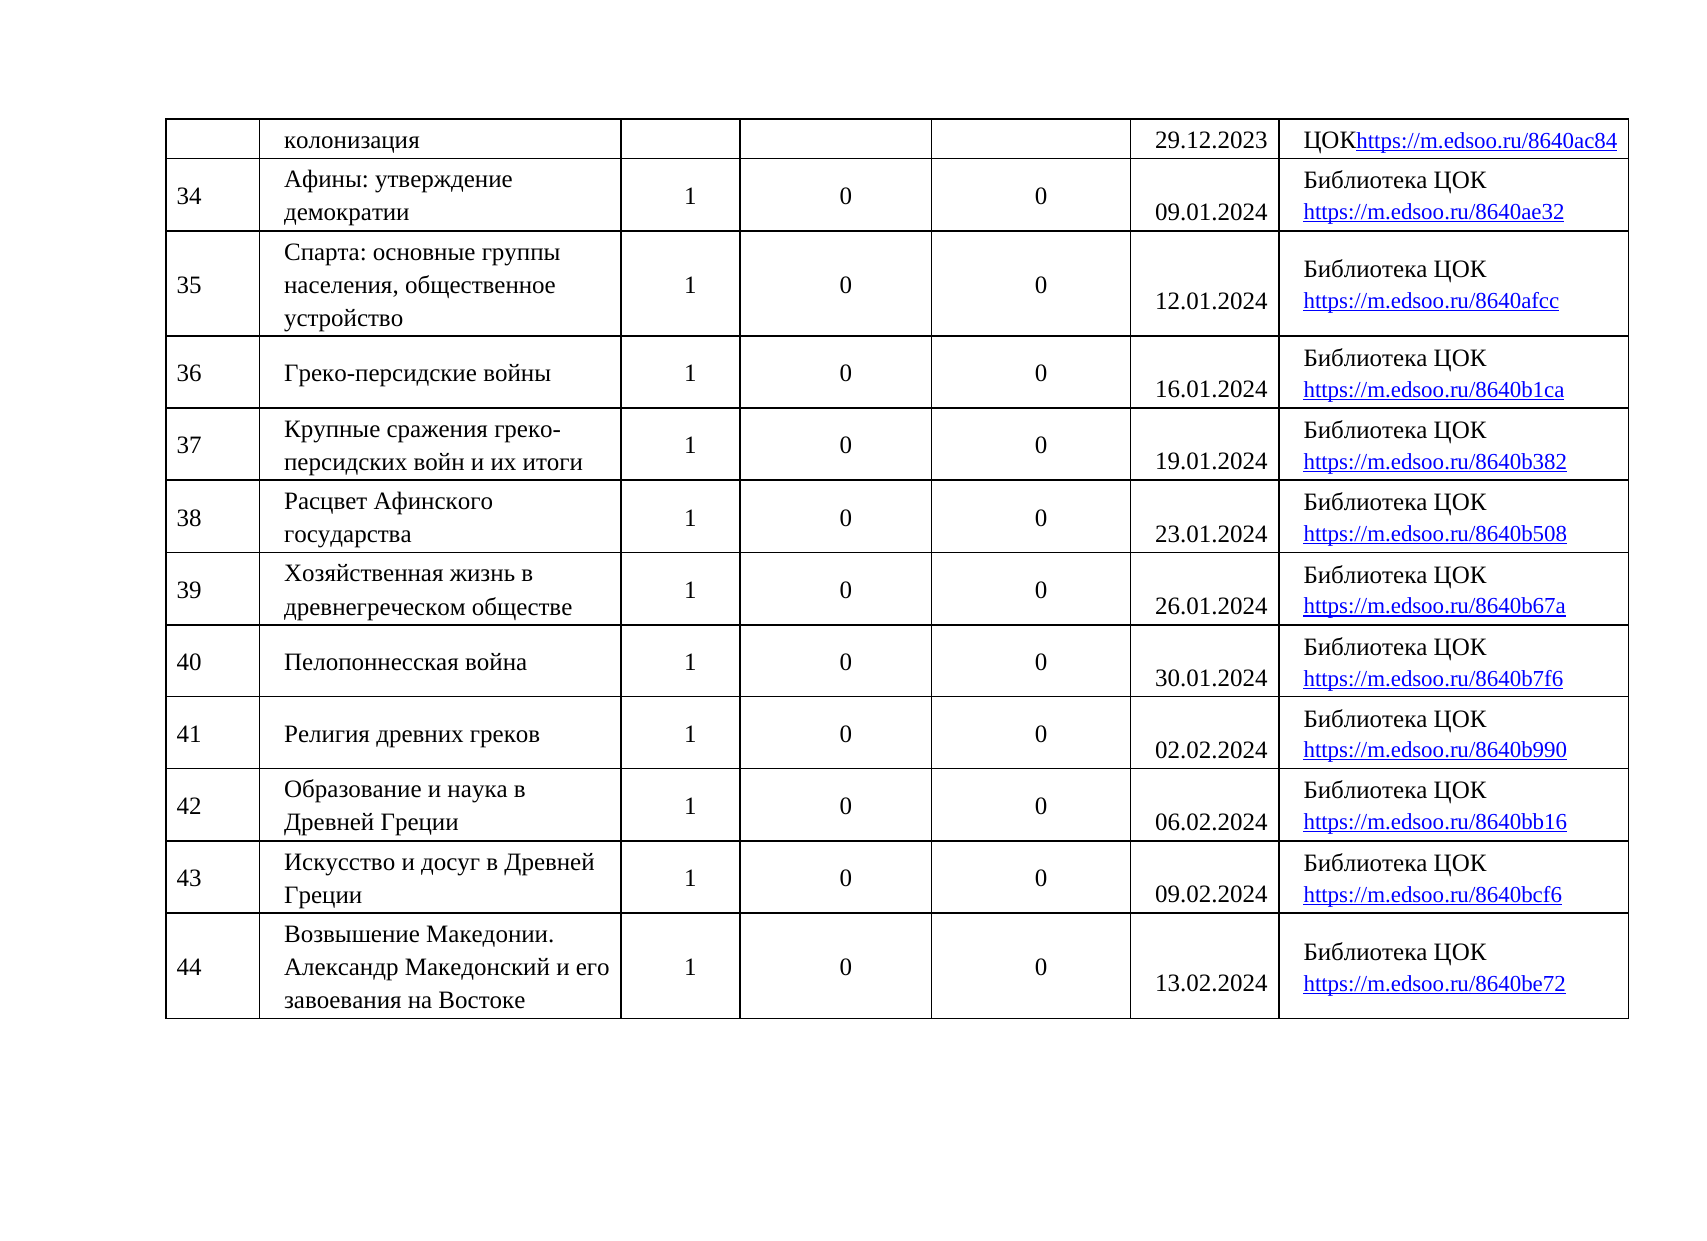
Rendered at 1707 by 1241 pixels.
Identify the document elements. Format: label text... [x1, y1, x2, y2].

table_cell 0 [932, 914, 1130, 1018]
table_cell 09.01.2024 [1131, 159, 1278, 230]
table_cell 0 [741, 769, 931, 840]
table_cell 1 [622, 481, 739, 552]
table_cell Библиотека ЦОК https://m.edsoo.ru/8640b990 [1280, 697, 1628, 767]
table_cell 0 [741, 842, 931, 912]
table_cell Библиотека ЦОК https://m.edsoo.ru/8640b1ca [1280, 337, 1628, 407]
table_cell Пелопоннесская война [260, 626, 620, 696]
table_cell Библиотека ЦОК https://m.edsoo.ru/8640b508 [1280, 481, 1628, 552]
table_cell 0 [741, 697, 931, 767]
table_cell 0 [932, 159, 1130, 230]
table_cell 0 [932, 409, 1130, 479]
table_cell 19.01.2024 [1131, 409, 1278, 479]
table_cell 41 [167, 697, 259, 767]
table_cell 0 [932, 697, 1130, 767]
table_cell 44 [167, 914, 259, 1018]
table_cell Библиотека ЦОК https://m.edsoo.ru/8640b67a [1280, 553, 1628, 624]
table_cell Библиотека ЦОК https://m.edsoo.ru/8640bcf6 [1280, 842, 1628, 912]
table_cell 30.01.2024 [1131, 626, 1278, 696]
table_cell 0 [741, 626, 931, 696]
table_cell 0 [741, 481, 931, 552]
table_cell 35 [167, 232, 259, 335]
table_cell 42 [167, 769, 259, 840]
table_cell 0 [932, 337, 1130, 407]
table_cell 43 [167, 842, 259, 912]
table_cell 38 [167, 481, 259, 552]
table_cell 0 [741, 337, 931, 407]
table_cell Возвышение Македонии. Александр Македонский и его завоевания на Востоке [260, 914, 620, 1018]
table_cell Библиотека ЦОК https://m.edsoo.ru/8640b7f6 [1280, 626, 1628, 696]
table_cell Афины: утверждение демократии [260, 159, 620, 230]
table_cell 1 [622, 120, 739, 157]
table_cell Искусство и досуг в Древней Греции [260, 842, 620, 912]
table_cell 1 [622, 409, 739, 479]
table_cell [260, 120, 620, 157]
table_cell Библиотека ЦОК https://m.edsoo.ru/8640ae32 [1280, 159, 1628, 230]
table_cell 12.01.2024 [1131, 232, 1278, 335]
table_cell 23.01.2024 [1131, 481, 1278, 552]
table_cell Библиотека ЦОК https://m.edsoo.ru/8640bb16 [1280, 769, 1628, 840]
table_cell 29.12.2023 [1131, 120, 1278, 157]
table_cell 37 [167, 409, 259, 479]
table_cell 0 [932, 120, 1130, 157]
table_cell 0 [932, 553, 1130, 624]
table_cell 39 [167, 553, 259, 624]
table_cell Спарта: основные группы населения, общественное устройство [260, 232, 620, 335]
table_cell 13.02.2024 [1131, 914, 1278, 1018]
table_cell Библиотека ЦОК https://m.edsoo.ru/8640afcc [1280, 232, 1628, 335]
table_cell 0 [741, 120, 931, 157]
table_cell 33 [167, 120, 259, 157]
table_cell 1 [622, 697, 739, 767]
table_cell 0 [741, 914, 931, 1018]
table_cell 1 [622, 842, 739, 912]
table_cell Религия древних греков [260, 697, 620, 767]
table_cell 1 [622, 337, 739, 407]
table_cell 0 [932, 481, 1130, 552]
table_cell 16.01.2024 [1131, 337, 1278, 407]
table_cell Хозяйственная жизнь в древнегреческом обществе [260, 553, 620, 624]
table_cell 36 [167, 337, 259, 407]
table_cell 1 [622, 232, 739, 335]
table_cell 1 [622, 553, 739, 624]
table_cell 0 [932, 842, 1130, 912]
table_cell 0 [741, 232, 931, 335]
table_cell 0 [932, 769, 1130, 840]
table_cell 0 [741, 553, 931, 624]
table_cell Греко-персидские войны [260, 337, 620, 407]
table_cell Образование и наука в Древней Греции [260, 769, 620, 840]
table_cell 0 [932, 232, 1130, 335]
table_cell 1 [622, 159, 739, 230]
table_cell 09.02.2024 [1131, 842, 1278, 912]
table_cell 0 [932, 626, 1130, 696]
table_cell Расцвет Афинского государства [260, 481, 620, 552]
table_cell 1 [622, 626, 739, 696]
table_cell Библиотека ЦОК https://m.edsoo.ru/8640be72 [1280, 914, 1628, 1018]
table_cell 1 [622, 769, 739, 840]
table_cell 1 [622, 914, 739, 1018]
table_cell 02.02.2024 [1131, 697, 1278, 767]
table_cell 34 [167, 159, 259, 230]
table_cell Библиотека ЦОК https://m.edsoo.ru/8640b382 [1280, 409, 1628, 479]
table_cell 26.01.2024 [1131, 553, 1278, 624]
table_cell Крупные сражения греко-персидских войн и их итоги [260, 409, 620, 479]
table_cell 0 [741, 409, 931, 479]
table_cell 0 [741, 159, 931, 230]
table_cell 06.02.2024 [1131, 769, 1278, 840]
table_cell 40 [167, 626, 259, 696]
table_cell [1280, 120, 1628, 157]
